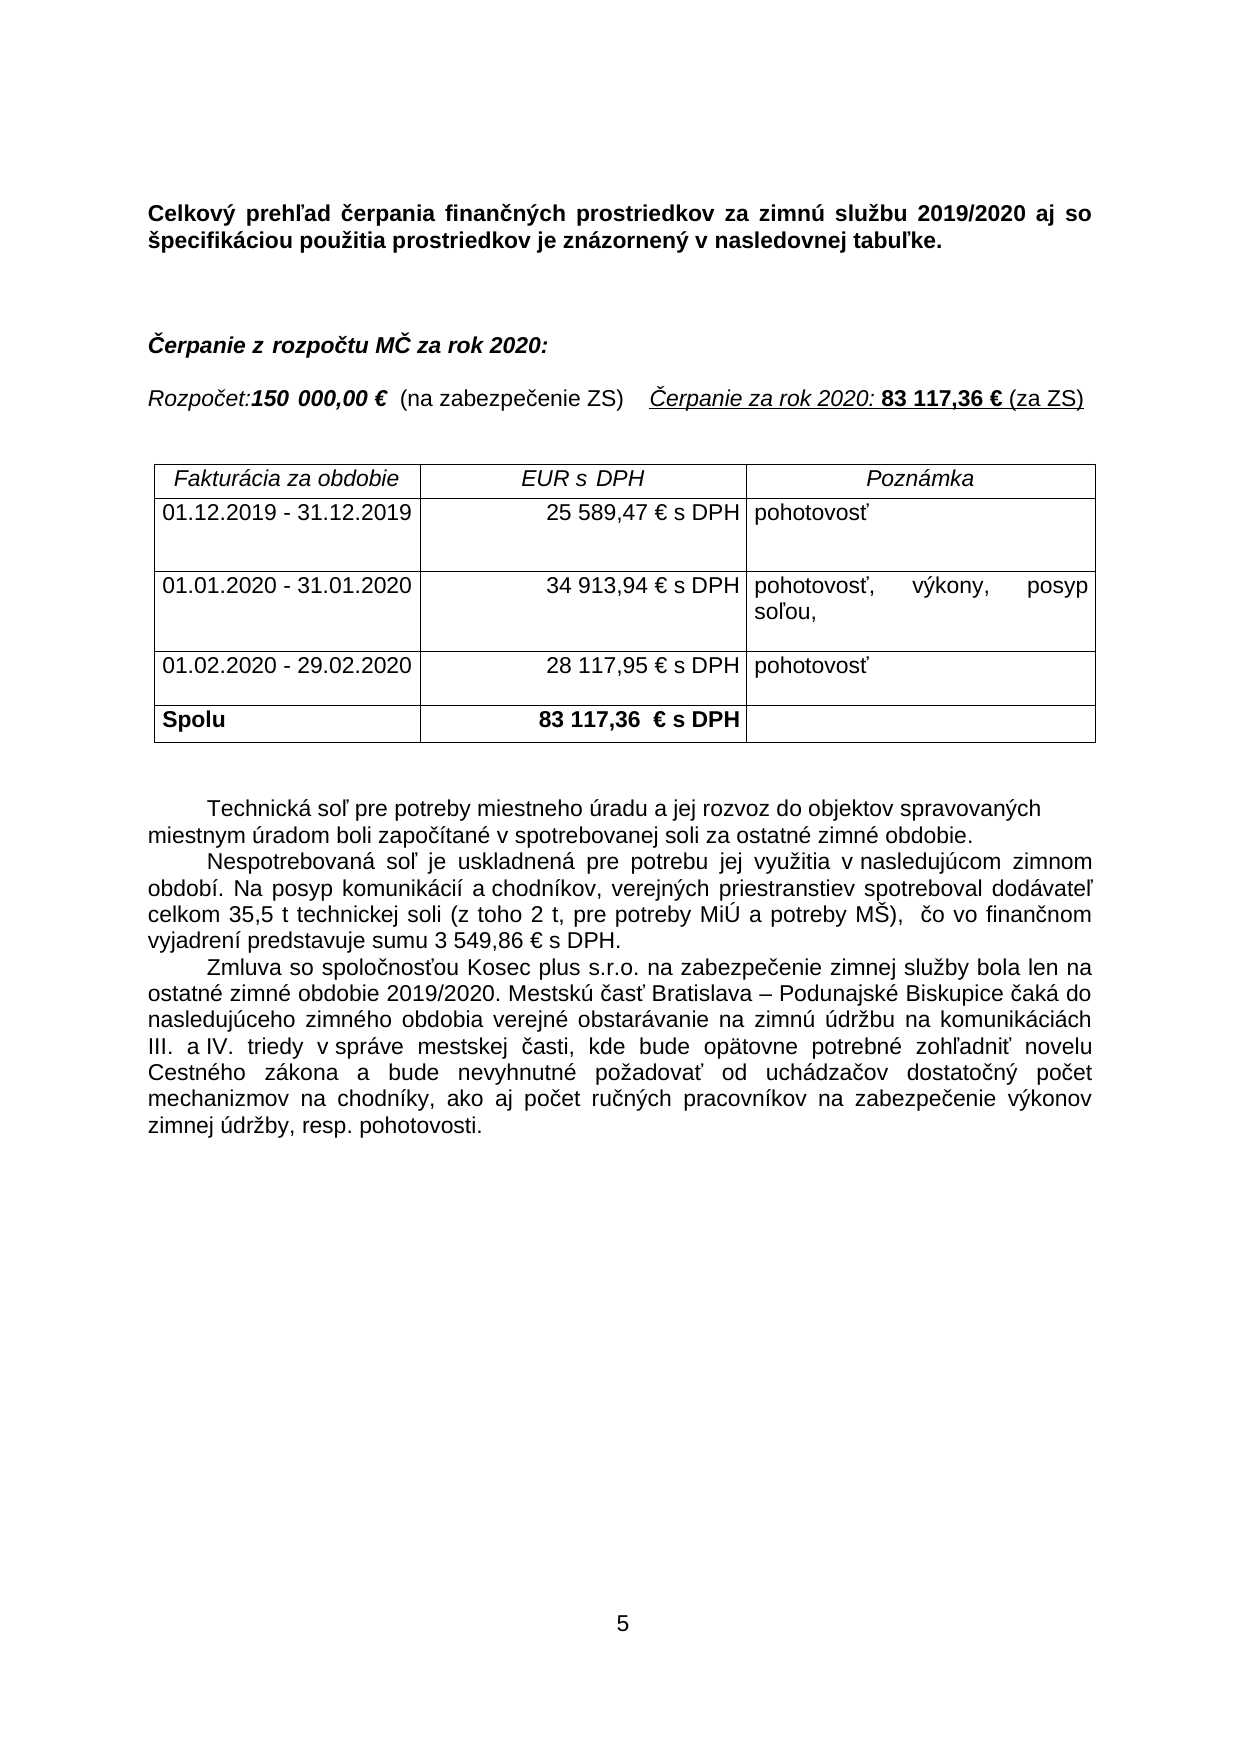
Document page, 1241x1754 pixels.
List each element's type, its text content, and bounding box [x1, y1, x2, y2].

table_cell 01.01.2020 - 31.01.2020 [155, 572, 420, 651]
table_cell pohotovosť [747, 652, 1095, 704]
text Celkový prehľad čerpania finančných prostriedkov za zimnú službu 2019/2020 aj so špecifikáciou použitia prostriedkov je znázornený v nasledovnej tabuľke. [148, 200, 1093, 253]
table_cell pohotovosť, výkony, posyp soľou, [747, 572, 1095, 651]
text miestnym úradom boli započítané v spotrebovanej soli za ostatné zimné obdobie. [148, 822, 1093, 848]
text Čerpanie z rozpočtu MČ za rok 2020: [148, 332, 1093, 358]
text Zmluva so spoločnosťou Kosec plus s.r.o. na zabezpečenie zimnej služby bola len na ostatné zimné obdobie 2019/2020. Mestskú časť Bratislava – Podunajské Biskupice čaká do nasledujúceho zimného obdobia verejné obstarávanie na zimnú údržbu na komunikáciách III. a IV. triedy v správe mestskej časti, kde bude opätovne potrebné zohľadniť novelu Cestného zákona a bude nevyhnutné požadovať od uchádzačov dostatočný počet mechanizmov na chodníky, ako aj počet ručných pracovníkov na zabezpečenie výkonov zimnej údržby, resp. pohotovosti. [148, 953, 1093, 1138]
table_header Poznámka [747, 465, 1095, 498]
table_cell 83 117,36 € s DPH [421, 706, 746, 742]
table_cell 28 117,95 € s DPH [421, 652, 746, 704]
table_cell 25 589,47 € s DPH [421, 499, 746, 571]
table_header EUR s DPH [421, 465, 746, 498]
table_cell 01.12.2019 - 31.12.2019 [155, 499, 420, 571]
text Rozpočet:150 000,00 € (na zabezpečenie ZS) Čerpanie za rok 2020: 83 117,36 € (za ZS) [148, 385, 1093, 411]
table_cell 34 913,94 € s DPH [421, 572, 746, 651]
table_header Fakturácia za obdobie [155, 465, 420, 498]
table_cell 01.02.2020 - 29.02.2020 [155, 652, 420, 704]
table_cell [747, 706, 1095, 742]
text Technická soľ pre potreby miestneho úradu a jej rozvoz do objektov spravovaných [148, 795, 1093, 822]
table_cell Spolu [155, 706, 420, 742]
text Nespotrebovaná soľ je uskladnená pre potrebu jej využitia v nasledujúcom zimnom období. Na posyp komunikácií a chodníkov, verejných priestranstiev spotreboval dodávateľ celkom 35,5 t technickej soli (z toho 2 t, pre potreby MiÚ a potreby MŠ), čo vo finančnom vyjadrení predstavuje sumu 3 549,86 € s DPH. [148, 848, 1093, 953]
table_cell pohotovosť [747, 499, 1095, 571]
